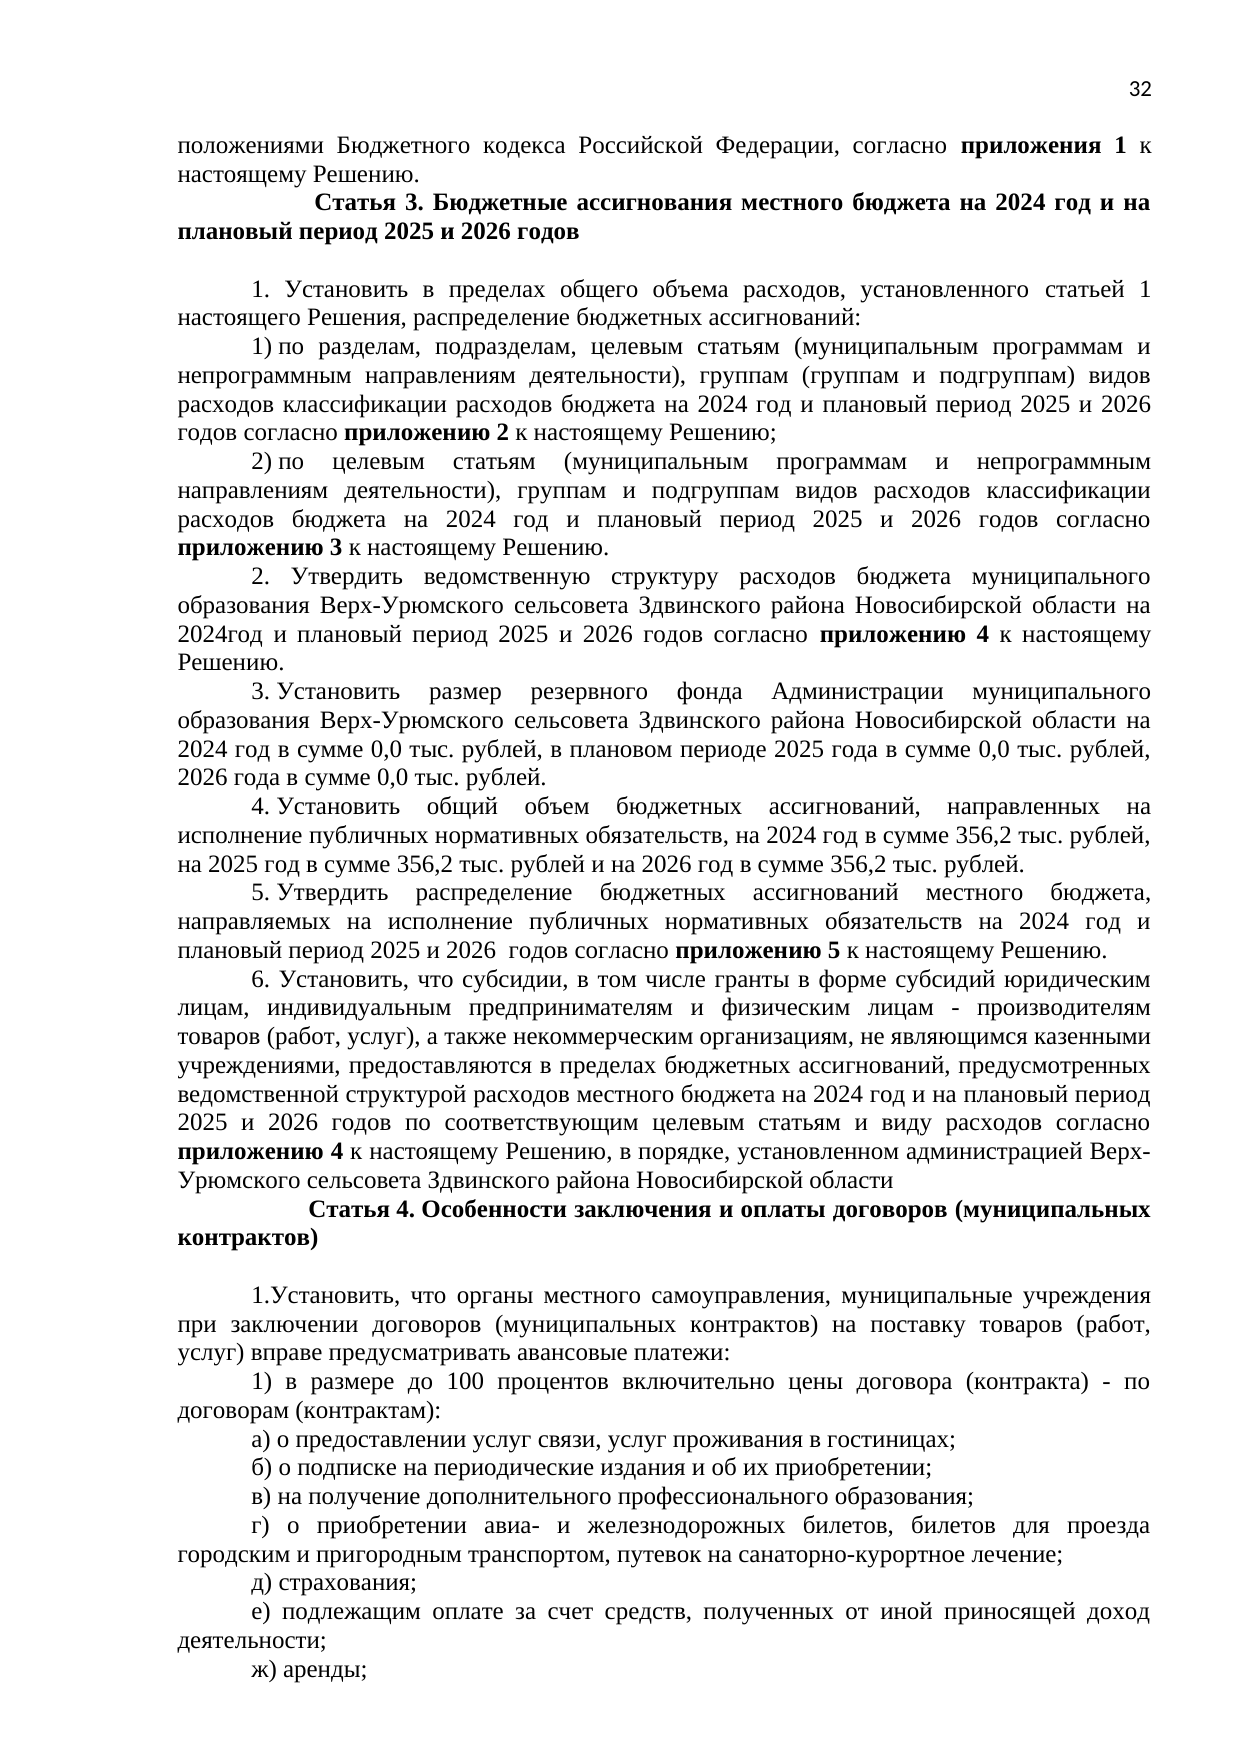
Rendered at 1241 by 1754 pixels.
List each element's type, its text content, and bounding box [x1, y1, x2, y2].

text б) о подписке на периодические издания и об их приобретении; [177, 1452, 1152, 1481]
text 1) в размере до 100 процентов включительно цены договора (контракта) - по договорам (контрактам): [177, 1366, 1152, 1424]
text 1. Установить в пределах общего объема расходов, установленного статьей 1 настоящего Решения, распределение бюджетных ассигнований: [177, 274, 1152, 331]
text а) о предоставлении услуг связи, услуг проживания в гостиницах; [177, 1424, 1152, 1452]
text в) на получение дополнительного профессионального образования; [177, 1481, 1152, 1510]
text д) страхования; [177, 1567, 1152, 1596]
text 2) по целевым статьям (муниципальным программам и непрограммным направлениям деятельности), группам и подгруппам видов расходов классификации расходов бюджета на 2024 год и плановый период 2025 и 2026 годов согласно приложению 3 к настоящему Решению. [177, 446, 1152, 561]
text 1.Установить, что органы местного самоуправления, муниципальные учреждения при заключении договоров (муниципальных контрактов) на поставку товаров (работ, услуг) вправе предусматривать авансовые платежи: [177, 1280, 1152, 1366]
text 4. Установить общий объем бюджетных ассигнований, направленных на исполнение публичных нормативных обязательств, на 2024 год в сумме 356,2 тыс. рублей, на 2025 год в сумме 356,2 тыс. рублей и на 2026 год в сумме 356,2 тыс. рублей. [177, 791, 1152, 877]
text 1) по разделам, подразделам, целевым статьям (муниципальным программам и непрограммным направлениям деятельности), группам (группам и подгруппам) видов расходов классификации расходов бюджета на 2024 год и плановый период 2025 и 2026 годов согласно приложению 2 к настоящему Решению; [177, 331, 1152, 446]
text ж) аренды; [177, 1654, 1152, 1682]
text 5. Утвердить распределение бюджетных ассигнований местного бюджета, направляемых на исполнение публичных нормативных обязательств на 2024 год и плановый период 2025 и 2026 годов согласно приложению 5 к настоящему Решению. [177, 877, 1152, 964]
text 2. Утвердить ведомственную структуру расходов бюджета муниципального образования Верх-Урюмского сельсовета Здвинского района Новосибирской области на 2024год и плановый период 2025 и 2026 годов согласно приложению 4 к настоящему Решению. [177, 561, 1152, 676]
text 3. Установить размер резервного фонда Администрации муниципального образования Верх-Урюмского сельсовета Здвинского района Новосибирской области на 2024 год в сумме 0,0 тыс. рублей, в плановом периоде 2025 года в сумме 0,0 тыс. рублей, 2026 года в сумме 0,0 тыс. рублей. [177, 676, 1152, 791]
text е) подлежащим оплате за счет средств, полученных от иной приносящей доход деятельности; [177, 1596, 1152, 1654]
text Статья 3. Бюджетные ассигнования местного бюджета на 2024 год и на плановый период 2025 и 2026 годов [177, 187, 1152, 245]
text 6. Установить, что субсидии, в том числе гранты в форме субсидий юридическим лицам, индивидуальным предпринимателям и физическим лицам - производителям товаров (работ, услуг), а также некоммерческим организациям, не являющимся казенными учреждениями, предоставляются в пределах бюджетных ассигнований, предусмотренных ведомственной структурой расходов местного бюджета на 2024 год и на плановый период 2025 и 2026 годов по соответствующим целевым статьям и виду расходов согласно приложению 4 к настоящему Решению, в порядке, установленном администрацией Верх-Урюмского сельсовета Здвинского района Новосибирской области [177, 964, 1152, 1194]
text г) о приобретении авиа- и железнодорожных билетов, билетов для проезда городским и пригородным транспортом, путевок на санаторно-курортное лечение; [177, 1510, 1152, 1567]
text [177, 130, 1152, 187]
text Статья 4. Особенности заключения и оплаты договоров (муниципальных контрактов) [177, 1194, 1152, 1251]
